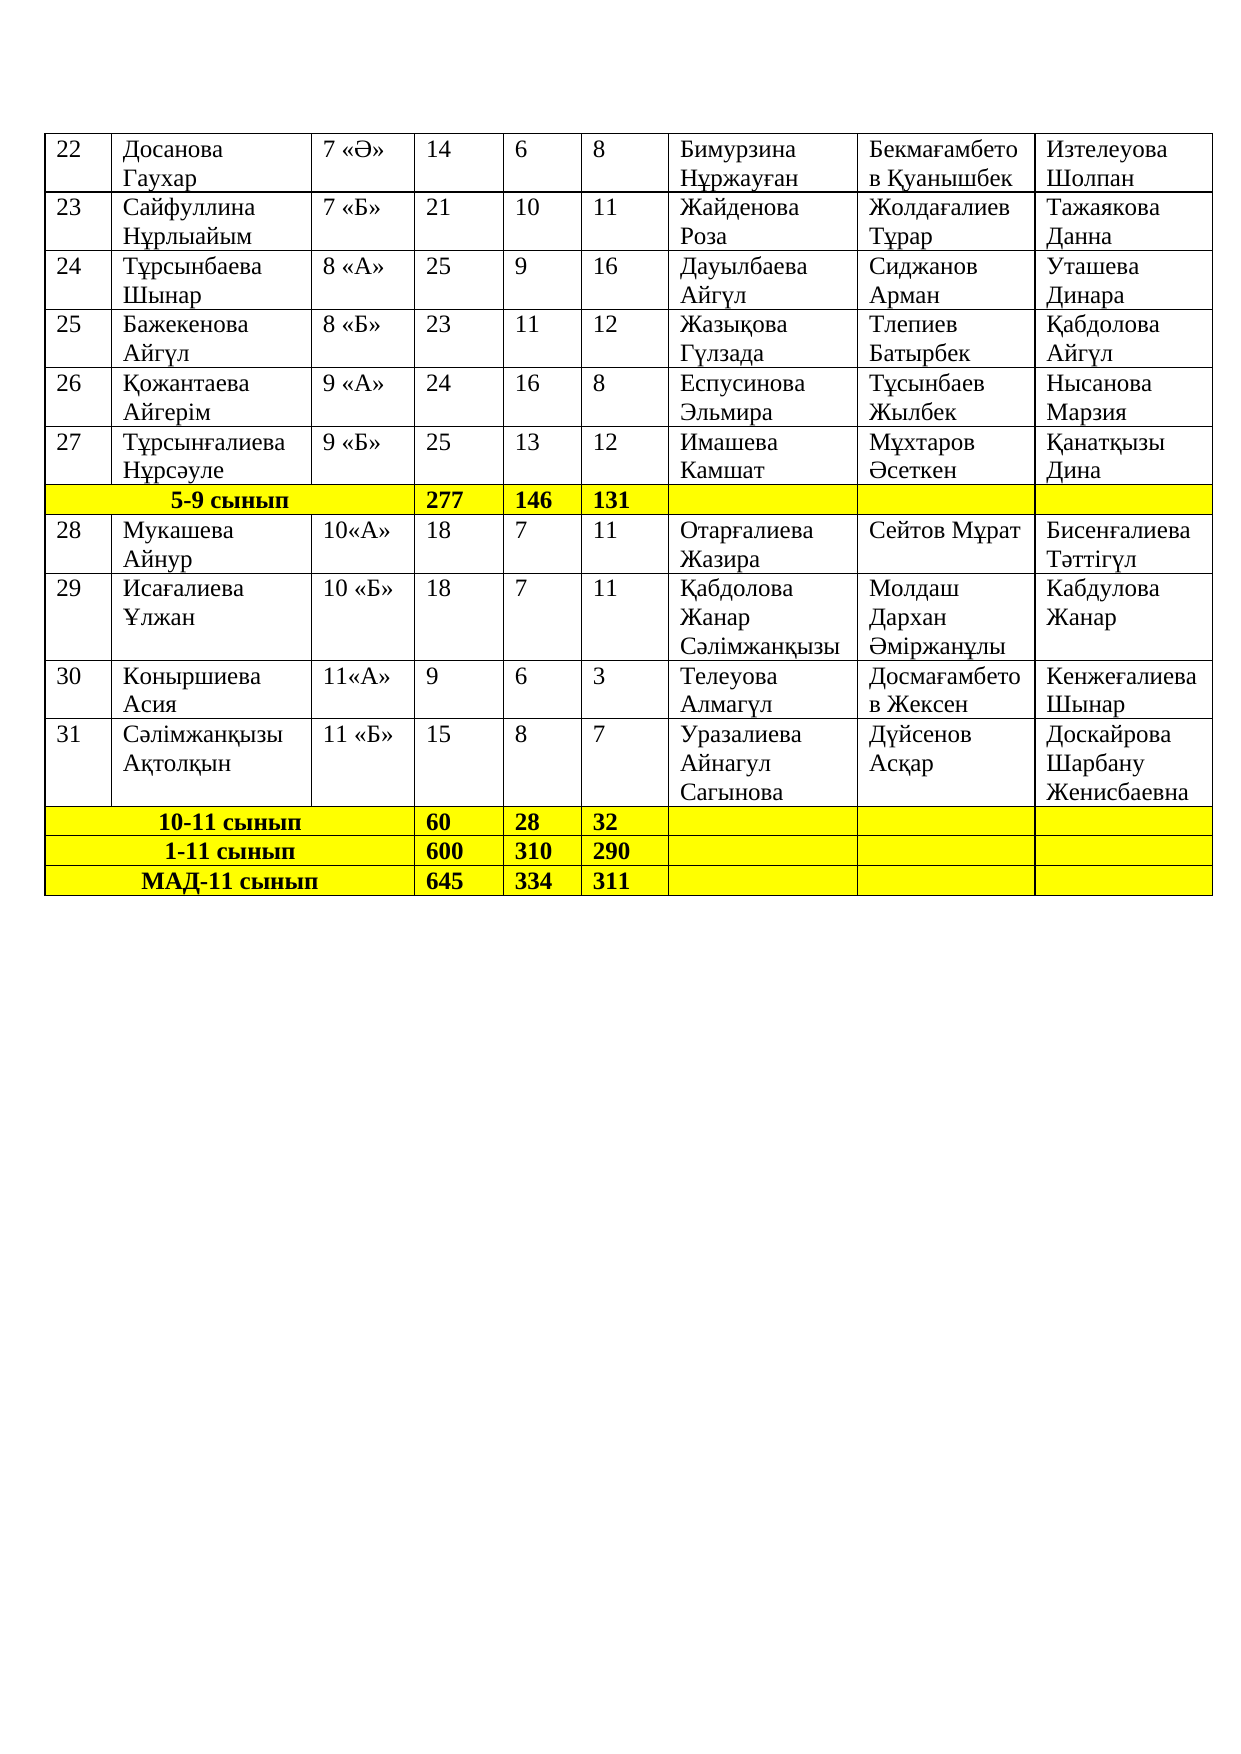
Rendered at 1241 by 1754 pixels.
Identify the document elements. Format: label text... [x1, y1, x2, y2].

table_cell Молдаш Дархан Әміржанұлы [858, 574, 1034, 660]
table_cell 8 «Б» [312, 310, 414, 367]
table_cell Бисенғалиева Тәттігүл [1036, 515, 1212, 572]
table_cell [669, 807, 857, 835]
table_cell 7 [504, 515, 581, 572]
table_cell 25 [415, 427, 503, 484]
table_cell МАД-11 сынып [46, 866, 414, 895]
table_cell 12 [582, 310, 668, 367]
table_cell [1036, 836, 1212, 865]
table_cell Тажаякова Данна [1036, 193, 1212, 250]
table_cell 7 «Ә» [312, 134, 414, 191]
table_cell 1-11 сынып [46, 836, 414, 865]
table_cell 23 [46, 193, 111, 250]
table_cell Досмағамбетов Жексен [858, 661, 1034, 718]
table_cell 29 [46, 574, 111, 660]
table_cell 645 [415, 866, 503, 895]
table_cell Жазықова Гүлзада [669, 310, 857, 367]
table_cell 11 [582, 515, 668, 572]
table_cell Сайфуллина Нұрлыайым [112, 193, 311, 250]
table_cell 8 [582, 368, 668, 426]
table_cell Жайденова Роза [669, 193, 857, 250]
table_cell Нысанова Марзия [1036, 368, 1212, 426]
table_cell [1036, 807, 1212, 835]
table_cell 10«А» [312, 515, 414, 572]
table_cell 26 [46, 368, 111, 426]
table_cell 14 [415, 134, 503, 191]
table_cell 311 [582, 866, 668, 895]
table_cell 8 «А» [312, 251, 414, 308]
table_cell Сәлімжанқызы Ақтолқын [112, 719, 311, 806]
table_cell 10-11 сынып [46, 807, 414, 835]
table_cell Дауылбаева Айгүл [669, 251, 857, 308]
table_cell Бажекенова Айгүл [112, 310, 311, 367]
table_cell 11 [504, 310, 581, 367]
table_cell 3 [582, 661, 668, 718]
table_cell Қабдолова Айгүл [1036, 310, 1212, 367]
table_cell 28 [46, 515, 111, 572]
table_cell 9 [504, 251, 581, 308]
table_cell Сейтов Мұрат [858, 515, 1034, 572]
table_cell Кенжеғалиева Шынар [1036, 661, 1212, 718]
table_cell Тұрсынбаева Шынар [112, 251, 311, 308]
table_cell Тлепиев Батырбек [858, 310, 1034, 367]
table_cell [669, 836, 857, 865]
table_cell 10 [504, 193, 581, 250]
table_cell Қанатқызы Дина [1036, 427, 1212, 484]
table_cell Уразалиева Айнагул Сагынова [669, 719, 857, 806]
table_cell Исағалиева Ұлжан [112, 574, 311, 660]
table_cell 310 [504, 836, 581, 865]
table_cell 28 [504, 807, 581, 835]
table_cell Имашева Камшат [669, 427, 857, 484]
table_cell 11 «Б» [312, 719, 414, 806]
table_cell Сиджанов Арман [858, 251, 1034, 308]
table_cell [858, 866, 1034, 895]
table_cell [858, 485, 1034, 514]
table_cell 21 [415, 193, 503, 250]
table_cell 18 [415, 515, 503, 572]
table_cell 8 [504, 719, 581, 806]
table_cell 5-9 сынып [46, 485, 414, 514]
table_cell 12 [582, 427, 668, 484]
table_cell 60 [415, 807, 503, 835]
table_cell [858, 807, 1034, 835]
table_cell Дүйсенов Асқар [858, 719, 1034, 806]
table_cell Бимурзина Нұржауған [669, 134, 857, 191]
table_cell 277 [415, 485, 503, 514]
table_cell Коныршиева Асия [112, 661, 311, 718]
table_cell 8 [582, 134, 668, 191]
table_cell [1036, 866, 1212, 895]
table_cell 11 [582, 574, 668, 660]
table_cell 18 [415, 574, 503, 660]
table_cell 10 «Б» [312, 574, 414, 660]
table_cell 11«А» [312, 661, 414, 718]
table_cell [669, 485, 857, 514]
table_cell 131 [582, 485, 668, 514]
table_cell 9 [415, 661, 503, 718]
table_cell 7 [582, 719, 668, 806]
table_cell 15 [415, 719, 503, 806]
table_cell 7 «Б» [312, 193, 414, 250]
table_cell Тұсынбаев Жылбек [858, 368, 1034, 426]
table_cell Отарғалиева Жазира [669, 515, 857, 572]
table_cell Бекмағамбетов Қуанышбек [858, 134, 1034, 191]
table_cell Тұрсынғалиева Нұрсәуле [112, 427, 311, 484]
table_cell Қабдолова Жанар Сәлімжанқызы [669, 574, 857, 660]
table_cell 31 [46, 719, 111, 806]
table_cell 146 [504, 485, 581, 514]
table_cell [858, 836, 1034, 865]
table_cell Жолдағалиев Тұрар [858, 193, 1034, 250]
table_cell Еспусинова Эльмира [669, 368, 857, 426]
table_cell 24 [415, 368, 503, 426]
table_cell Қожантаева Айгерім [112, 368, 311, 426]
table_cell 9 «Б» [312, 427, 414, 484]
table_cell Доскайрова Шарбану Женисбаевна [1036, 719, 1212, 806]
table_cell 25 [415, 251, 503, 308]
table_cell Телеуова Алмагүл [669, 661, 857, 718]
table_cell 24 [46, 251, 111, 308]
table_cell Уташева Динара [1036, 251, 1212, 308]
table_cell 6 [504, 661, 581, 718]
table_cell Кабдулова Жанар [1036, 574, 1212, 660]
table_cell 27 [46, 427, 111, 484]
table_cell 7 [504, 574, 581, 660]
table_cell 600 [415, 836, 503, 865]
table_cell 25 [46, 310, 111, 367]
table_cell 6 [504, 134, 581, 191]
table_cell 32 [582, 807, 668, 835]
table_cell 11 [582, 193, 668, 250]
table_cell Мұхтаров Әсеткен [858, 427, 1034, 484]
table_cell 30 [46, 661, 111, 718]
table_cell 9 «А» [312, 368, 414, 426]
table_cell Досанова Гаухар [112, 134, 311, 191]
table_cell 290 [582, 836, 668, 865]
table_cell 16 [582, 251, 668, 308]
table_cell 13 [504, 427, 581, 484]
table_cell 22 [46, 134, 111, 191]
table_cell [1036, 485, 1212, 514]
table_cell Изтелеуова Шолпан [1036, 134, 1212, 191]
table_cell 23 [415, 310, 503, 367]
table_cell Мукашева Айнур [112, 515, 311, 572]
table_cell [669, 866, 857, 895]
table_cell 334 [504, 866, 581, 895]
table_cell 16 [504, 368, 581, 426]
